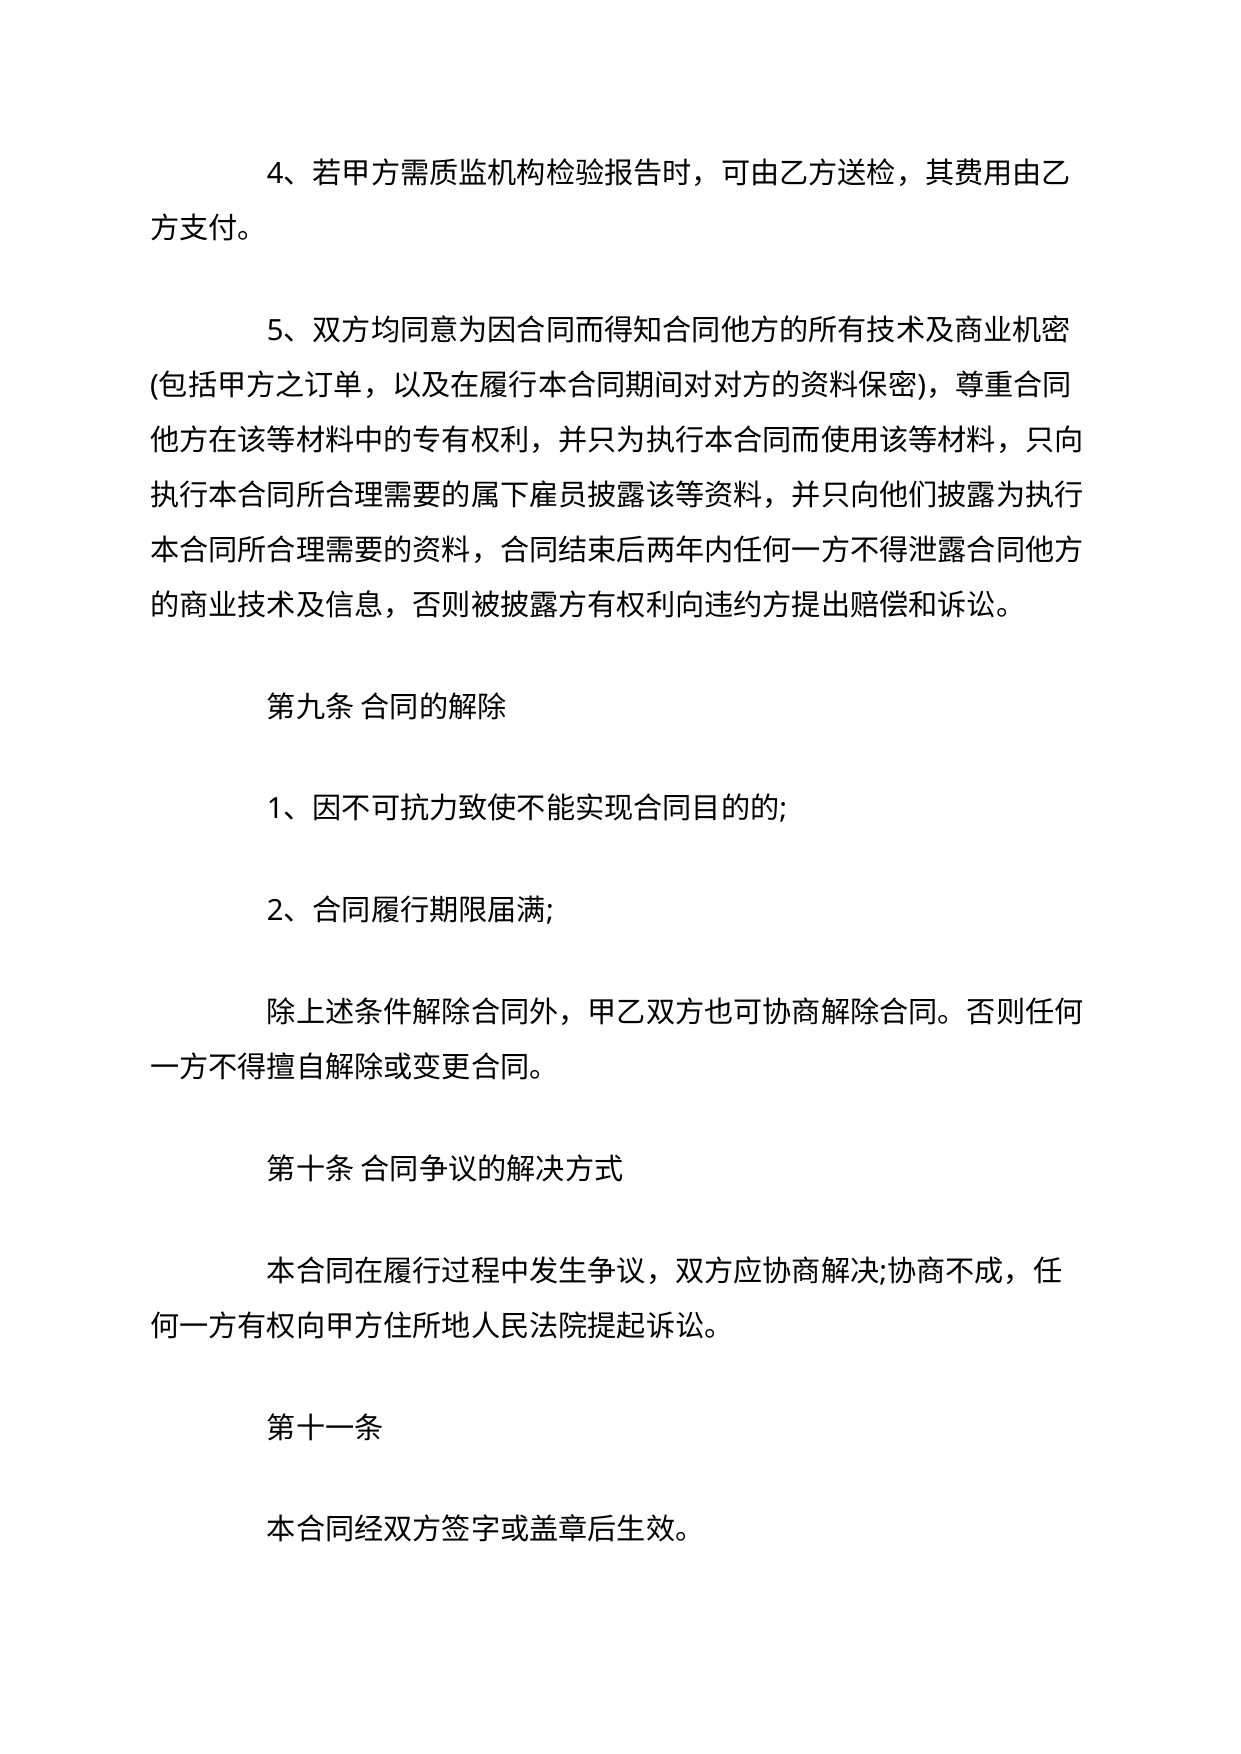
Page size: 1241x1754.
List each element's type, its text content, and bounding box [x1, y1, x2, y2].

text 本合同在履行过程中发生争议，双方应协商解决;协商不成，任何一方有权向甲方住所地人民法院提起诉讼。 [150, 1247, 1090, 1345]
text 1、因不可抗力致使不能实现合同目的的; [150, 785, 1090, 827]
text 第九条 合同的解除 [150, 683, 1090, 726]
text 本合同经双方签字或盖章后生效。 [150, 1506, 1090, 1548]
text 5、双方均同意为因合同而得知合同他方的所有技术及商业机密(包括甲方之订单，以及在履行本合同期间对对方的资料保密)，尊重合同他方在该等材料中的专有权利，并只为执行本合同而使用该等材料，只向执行本合同所合理需要的属下雇员披露该等资料，并只向他们披露为执行本合同所合理需要的资料，合同结束后两年内任何一方不得泄露合同他方的商业技术及信息，否则被披露方有权利向违约方提出赔偿和诉讼。 [150, 307, 1090, 624]
text 第十条 合同争议的解决方式 [150, 1146, 1090, 1188]
text 2、合同履行期限届满; [150, 887, 1090, 929]
text 第十一条 [150, 1404, 1090, 1446]
text 4、若甲方需质监机构检验报告时，可由乙方送检，其费用由乙方支付。 [150, 150, 1090, 247]
text 除上述条件解除合同外，甲乙双方也可协商解除合同。否则任何一方不得擅自解除或变更合同。 [150, 989, 1090, 1086]
